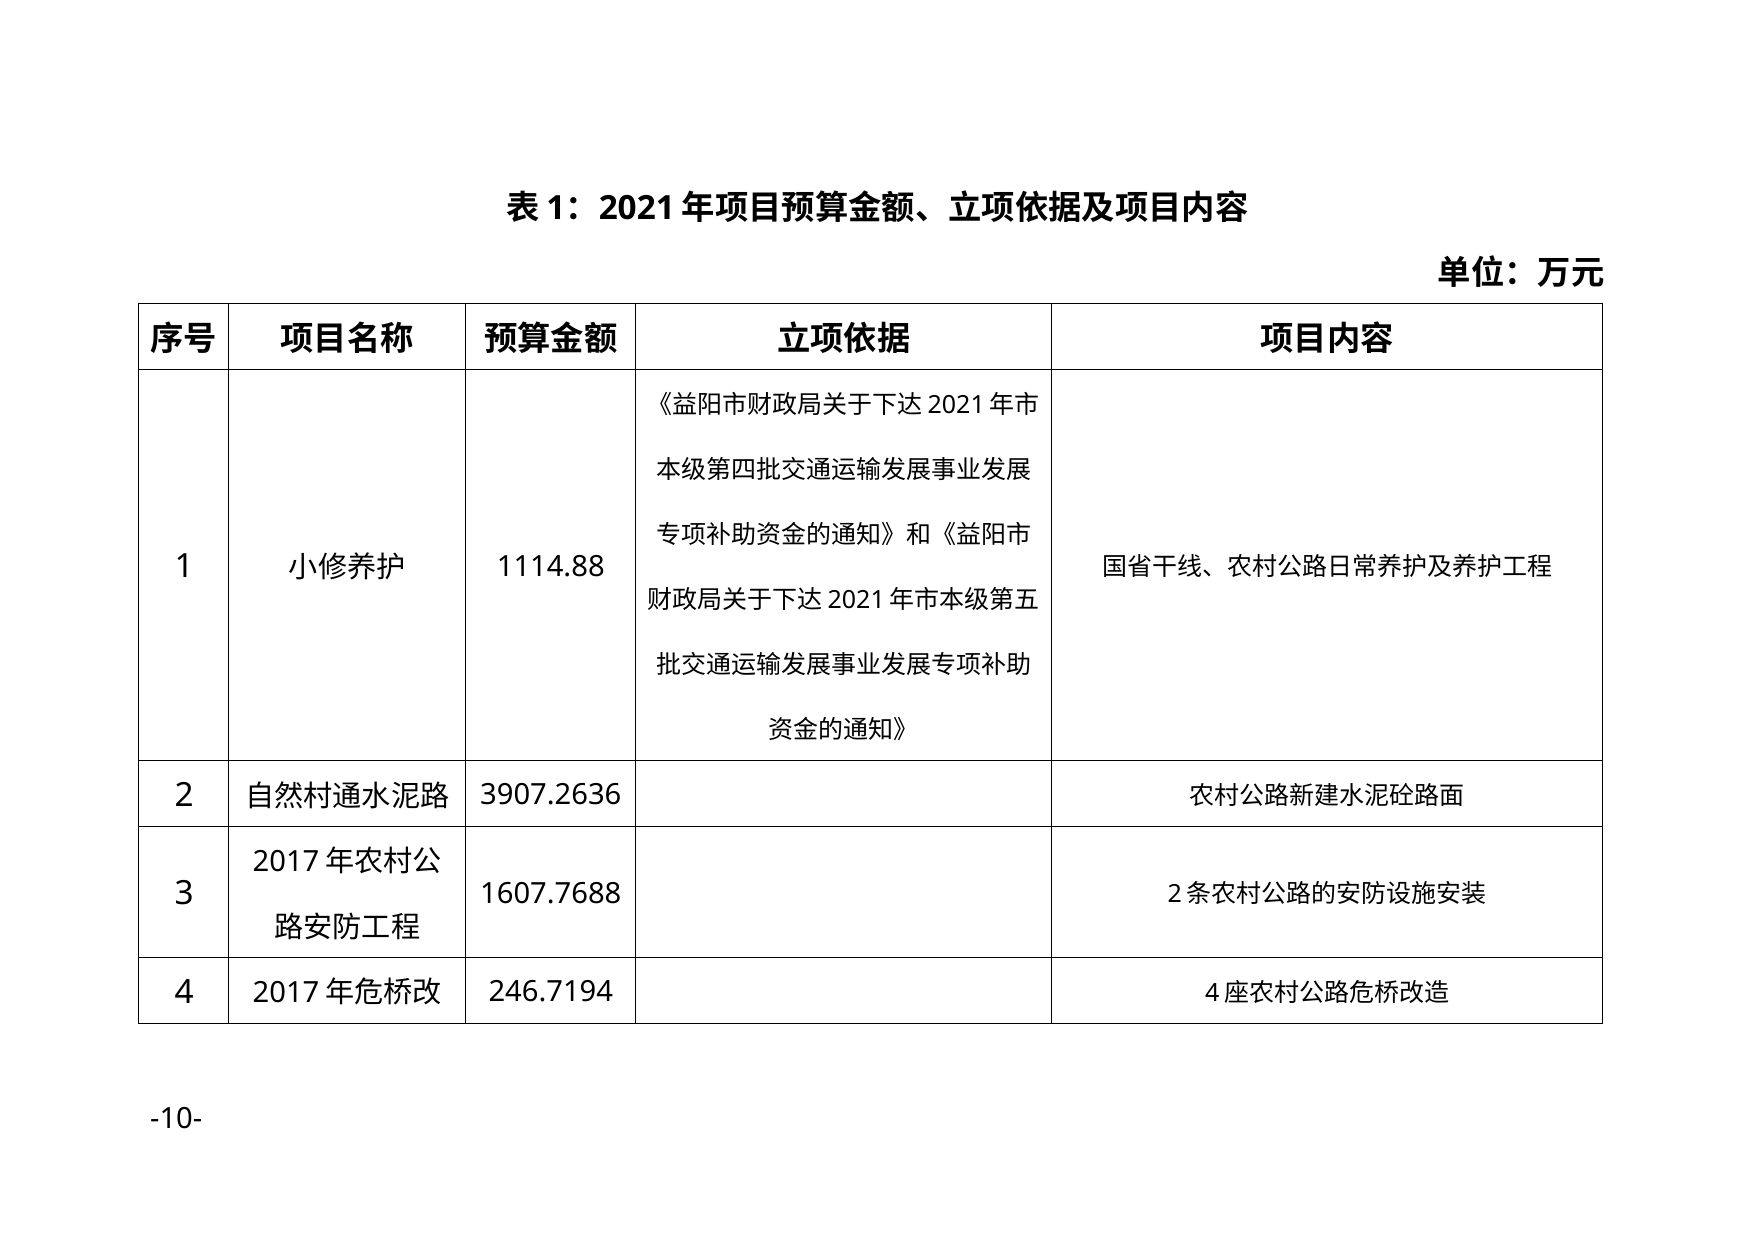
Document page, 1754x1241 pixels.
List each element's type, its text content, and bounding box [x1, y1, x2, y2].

table_cell 《益阳市财政局关于下达2021年市本级第四批交通运输发展事业发展专项补助资金的通知》和《益阳市财政局关于下达2021年市本级第五批交通运输发展事业发展专项补助资金的通知》 [636, 370, 1051, 760]
table_cell 246.7194 [466, 958, 635, 1023]
table_header 立项依据 [636, 304, 1051, 369]
table_cell 小修养护 [229, 370, 465, 760]
table_cell 4 [139, 958, 228, 1023]
table_cell [636, 958, 1051, 1023]
table_cell [636, 827, 1051, 957]
table_cell 4座农村公路危桥改造 [1052, 958, 1602, 1023]
table_header 预算金额 [466, 304, 635, 369]
table_header 项目内容 [1052, 304, 1602, 369]
table_cell 2条农村公路的安防设施安装 [1052, 827, 1602, 957]
table_cell [636, 761, 1051, 826]
table_cell 国省干线、农村公路日常养护及养护工程 [1052, 370, 1602, 760]
table_cell 3 [139, 827, 228, 957]
table_cell 2 [139, 761, 228, 826]
table_header 项目名称 [229, 304, 465, 369]
text 单位：万元 [150, 238, 1604, 303]
table_cell 3907.2636 [466, 761, 635, 826]
table_header 序号 [139, 304, 228, 369]
table_cell 2017年农村公路安防工程 [229, 827, 465, 957]
text 表1：2021年项目预算金额、立项依据及项目内容 [150, 173, 1604, 238]
table_cell 农村公路新建水泥砼路面 [1052, 761, 1602, 826]
table_cell 2017年危桥改造 [229, 958, 465, 1023]
table_cell 1114.88 [466, 370, 635, 760]
table_cell 1 [139, 370, 228, 760]
table_cell 自然村通水泥路 [229, 761, 465, 826]
table_cell 1607.7688 [466, 827, 635, 957]
